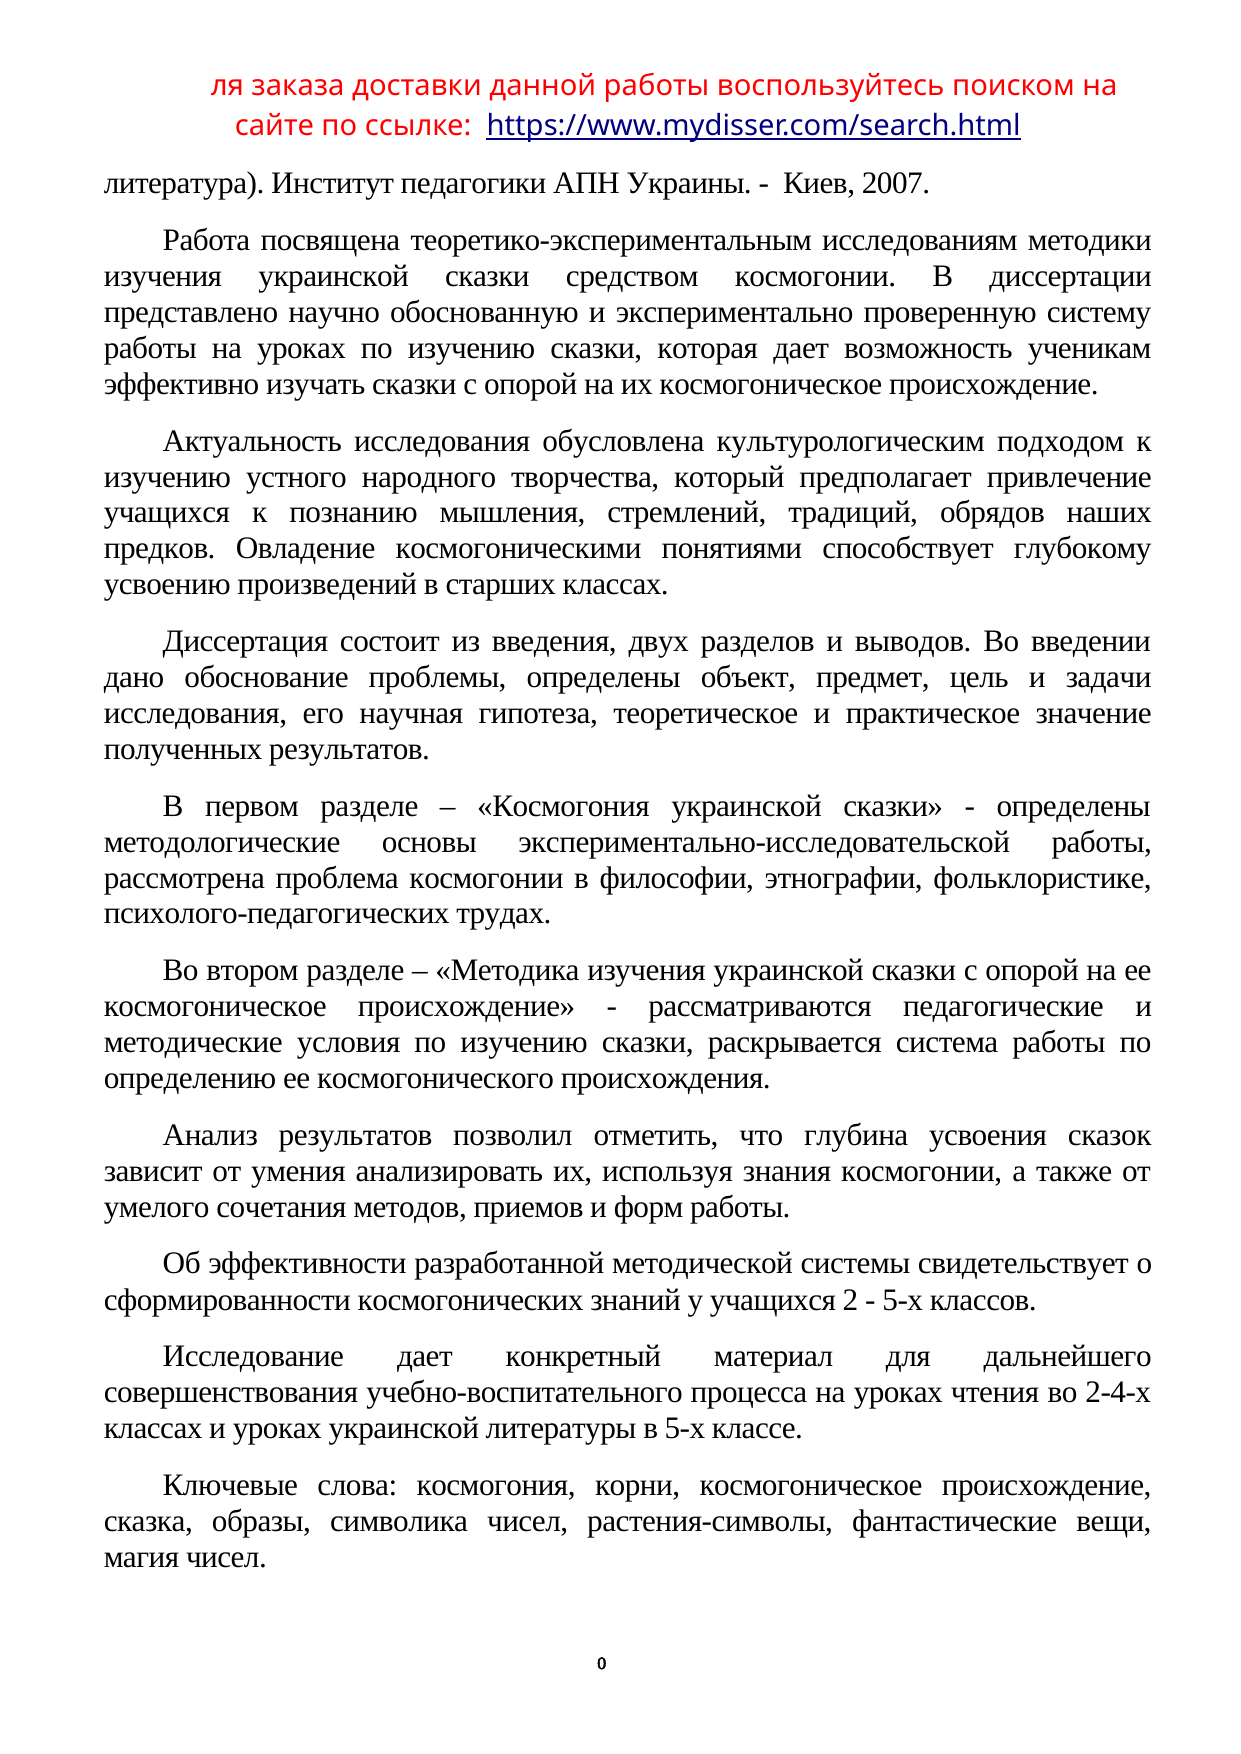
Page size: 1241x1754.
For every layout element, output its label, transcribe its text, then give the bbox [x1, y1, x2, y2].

text В первом разделе – «Космогония украинской сказки» - определены методологические основы экспериментально-исследовательской работы, рассмотрена проблема космогонии в философии, этнографии, фольклористике, психолого-педагогических трудах. [103, 787, 1152, 931]
text Об эффективности разработанной методической системы свидетельствует о сформированности космогонических знаний у учащихся 2 - 5-х классов. [103, 1245, 1152, 1317]
text Работа посвящена теоретико-экспериментальным исследованиям методики изучения украинской сказки средством космогонии. В диссертации представлено научно обоснованную и экспериментально проверенную систему работы на уроках по изучению сказки, которая дает возможность ученикам эффективно изучать сказки с опорой на их космогоническое происхождение. [103, 221, 1152, 401]
text Диссертация состоит из введения, двух разделов и выводов. Во введении дано обоснование проблемы, определены объект, предмет, цель и задачи исследования, его научная гипотеза, теоретическое и практическое значение полученных результатов. [103, 622, 1152, 766]
text Исследование дает конкретный материал для дальнейшего совершенствования учебно-воспитательного процесса на уроках чтения во 2-4-х классах и уроках украинской литературы в 5-х классе. [103, 1337, 1152, 1445]
text Анализ результатов позволил отметить, что глубина усвоения сказок зависит от умения анализировать их, используя знания космогонии, а также от умелого сочетания методов, приемов и форм работы. [103, 1116, 1152, 1224]
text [103, 164, 1152, 201]
text Во втором разделе – «Методика изучения украинской сказки с опорой на ее космогоническое происхождение» - рассматриваются педагогические и методические условия по изучению сказки, раскрывается система работы по определению ее космогонического происхождения. [103, 952, 1152, 1095]
text Ключевые слова: космогония, корни, космогоническое происхождение, сказка, образы, символика чисел, растения-символы, фантастические вещи, магия чисел. [103, 1466, 1152, 1574]
text Актуальность исследования обусловлена культурологическим подходом к изучению устного народного творчества, который предполагает привлечение учащихся к познанию мышления, стремлений, традиций, обрядов наших предков. Овладение космогоническими понятиями способствует глубокому усвоению произведений в старших классах. [103, 422, 1152, 602]
